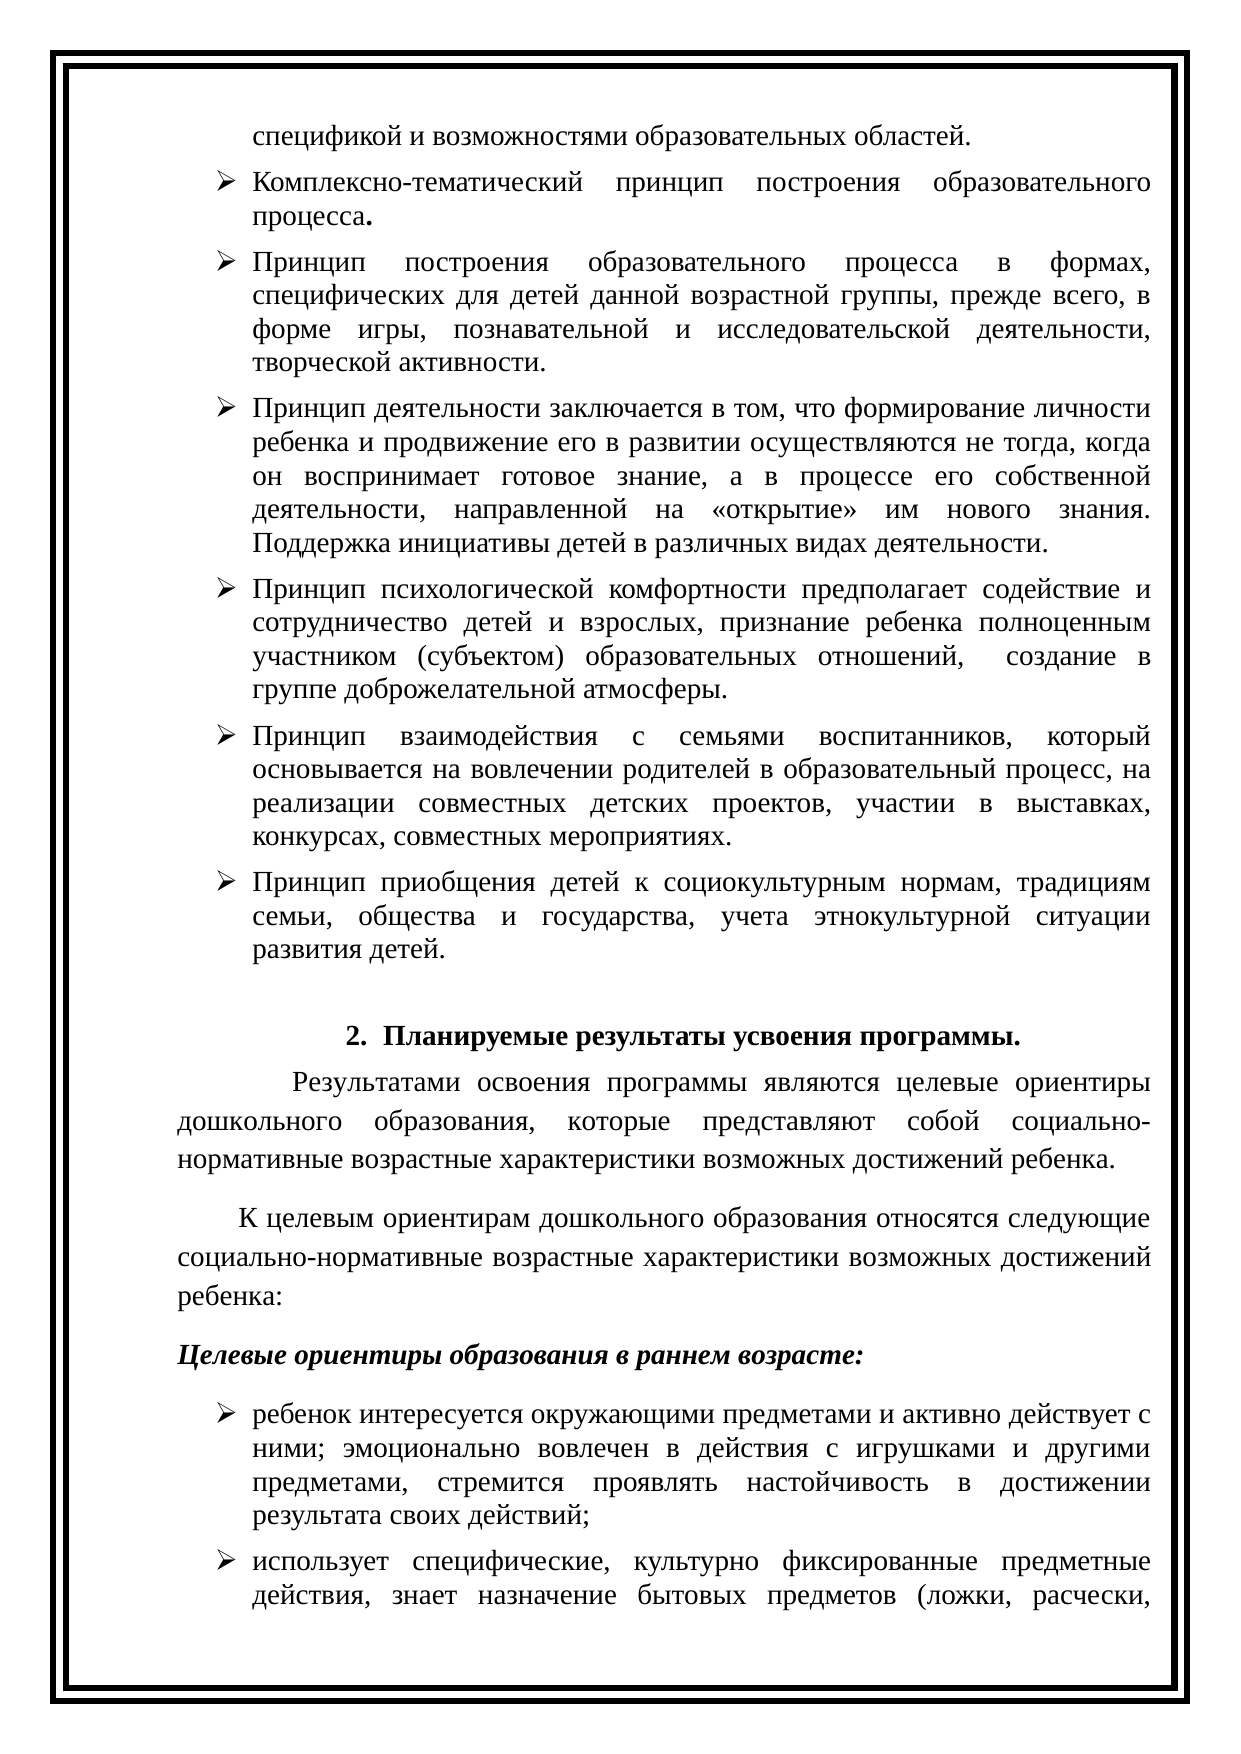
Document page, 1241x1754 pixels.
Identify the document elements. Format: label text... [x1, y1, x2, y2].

list Принцип психологической комфортности предполагает содействие и сотрудничество детей и взрослых, признание ребенка полноценным участником (субъектом) образовательных отношений, создание в группе доброжелательной атмосферы. [214, 571, 1152, 705]
text К целевым ориентирам дошкольного образования относятся следующие социально-нормативные возрастные характеристики возможных достижений ребенка: [177, 1201, 1152, 1311]
text Результатами освоения программы являются целевые ориентиры дошкольного образования, которые представляют собой социально-нормативные возрастные характеристики возможных достижений ребенка. [177, 1064, 1152, 1175]
list Принцип построения образовательного процесса в формах, специфических для детей данной возрастной группы, прежде всего, в форме игры, познавательной и исследовательской деятельности, творческой активности. [214, 244, 1152, 378]
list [214, 1543, 1152, 1610]
list ребенок интересуется окружающими предметами и активно действует с ними; эмоционально вовлечен в действия с игрушками и другими предметами, стремится проявлять настойчивость в достижении результата своих действий; [214, 1396, 1152, 1531]
list Принцип взаимодействия с семьями воспитанников, который основывается на вовлечении родителей в образовательный процесс, на реализации совместных детских проектов, участии в выставках, конкурсах, совместных мероприятиях. [214, 718, 1152, 852]
text Целевые ориентиры образования в раннем возрасте: [177, 1337, 1152, 1371]
list Комплексно-тематический принцип построения образовательного процесса. [214, 164, 1152, 231]
list Принцип деятельности заключается в том, что формирование личности ребенка и продвижение его в развитии осуществляются не тогда, когда он воспринимает готовое знание, а в процессе его собственной деятельности, направленной на «открытие» им нового знания. Поддержка инициативы детей в различных видах деятельности. [214, 391, 1152, 558]
list Принцип приобщения детей к социокультурным нормам, традициям семьи, общества и государства, учета этнокультурной ситуации развития детей. [214, 864, 1152, 965]
list Планируемые результаты усвоения программы. [214, 1018, 1152, 1052]
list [214, 118, 1152, 152]
